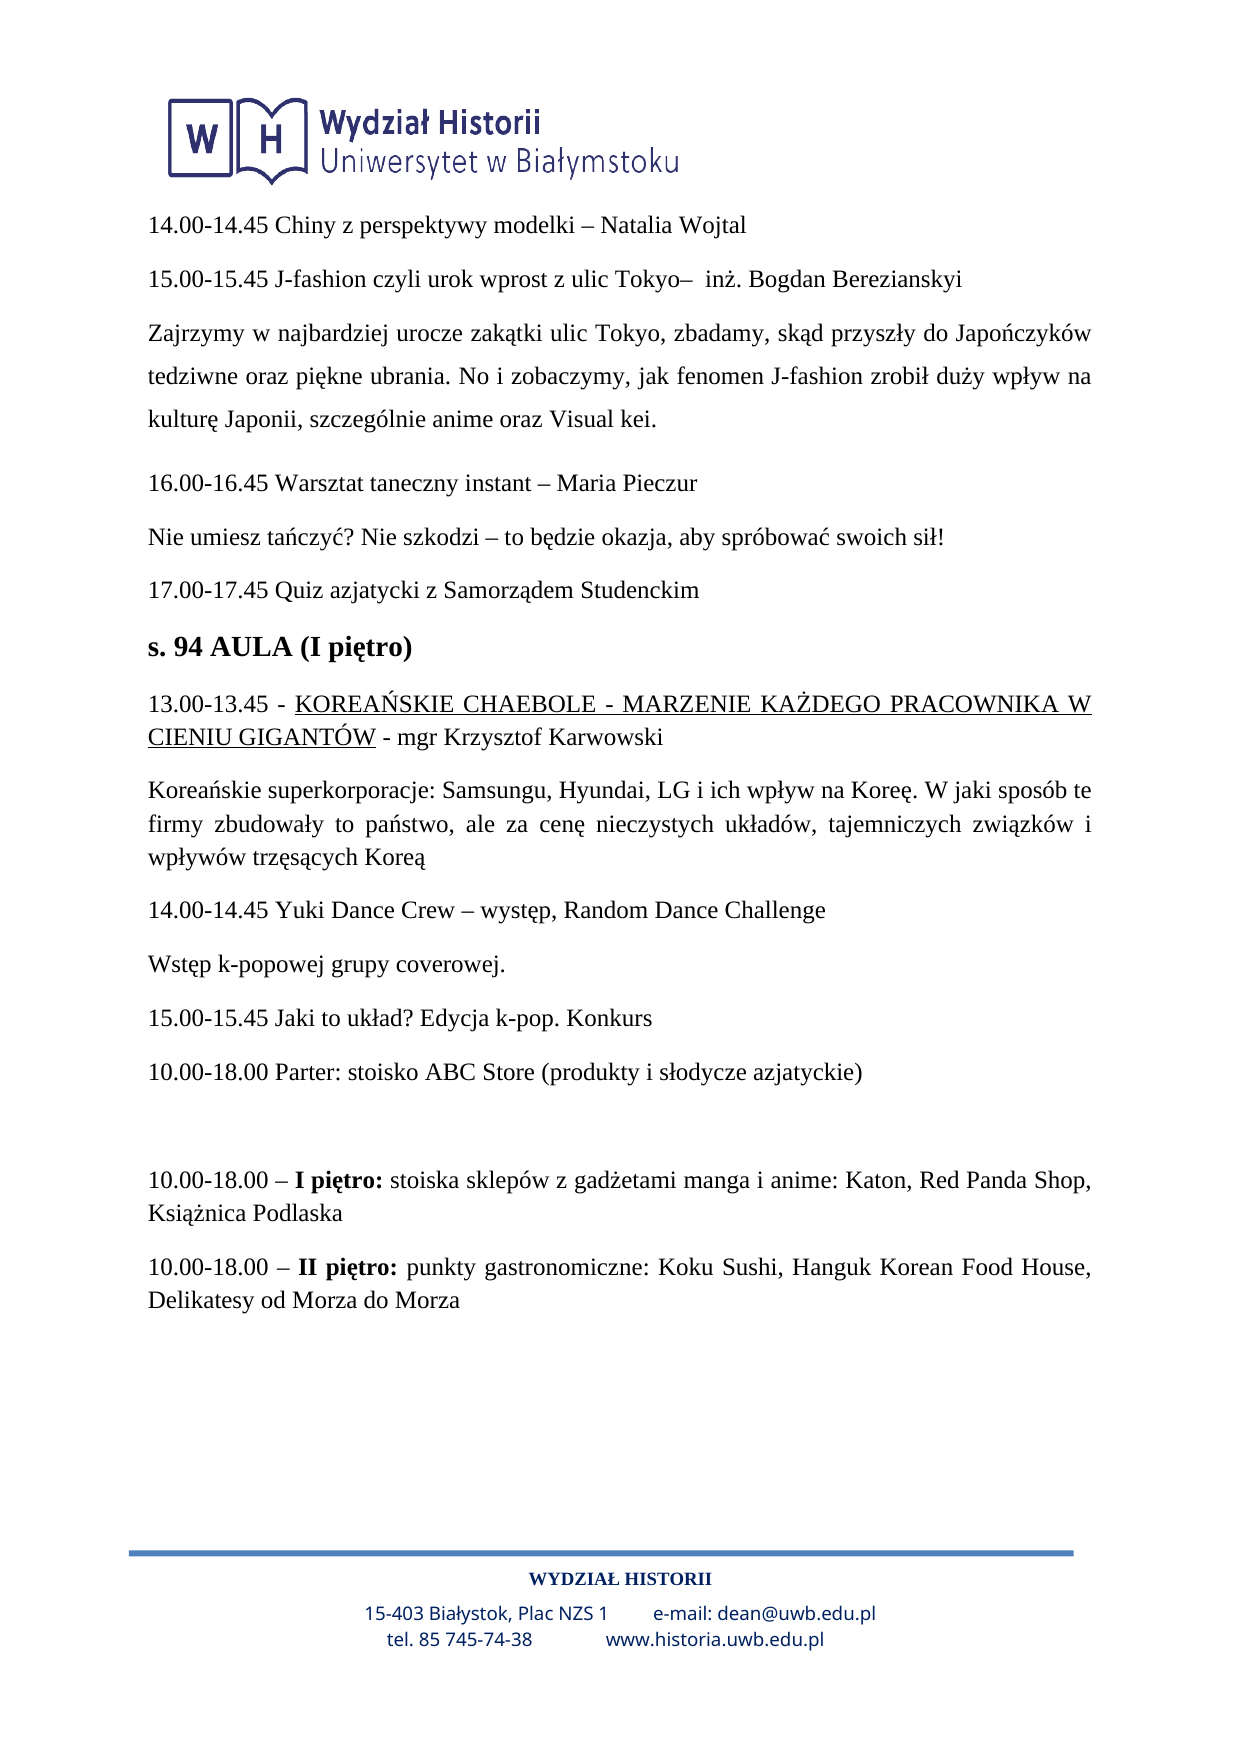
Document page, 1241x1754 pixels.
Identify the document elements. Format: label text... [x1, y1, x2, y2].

text 15.00-15.45 J-fashion czyli urok wprost z ulic Tokyo– inż. Bogdan Berezianskyi [148, 264, 1093, 292]
text s. 94 AULA (I piętro) [148, 629, 1093, 663]
text 10.00-18.00 Parter: stoisko ABC Store (produkty i słodycze azjatyckie) [148, 1057, 1093, 1086]
text 15.00-15.45 Jaki to układ? Edycja k-pop. Konkurs [148, 1003, 1093, 1032]
text 16.00-16.45 Warsztat taneczny instant – Maria Pieczur [148, 468, 1093, 497]
text 10.00-18.00 – II piętro: punkty gastronomiczne: Koku Sushi, Hanguk Korean Food House, Delikatesy od Morza do Morza [148, 1252, 1093, 1313]
text 14.00-14.45 Yuki Dance Crew – występ, Random Dance Challenge [148, 896, 1093, 924]
text Wstęp k-popowej grupy coverowej. [148, 949, 1093, 978]
text 14.00-14.45 Chiny z perspektywy modelki – Natalia Wojtal [148, 210, 1093, 239]
text Nie umiesz tańczyć? Nie szkodzi – to będzie okazja, aby spróbować swoich sił! [148, 522, 1093, 550]
text 10.00-18.00 – I piętro: stoiska sklepów z gadżetami manga i anime: Katon, Red Panda Shop, Książnica Podlaska [148, 1165, 1093, 1227]
picture [147, 73, 701, 210]
text 13.00-13.45 - KOREAŃSKIE CHAEBOLE - MARZENIE KAŻDEGO PRACOWNIKA W CIENIU GIGANTÓW - mgr Krzysztof Karwowski [148, 689, 1093, 751]
text Koreańskie superkorporacje: Samsungu, Hyundai, LG i ich wpływ na Koreę. W jaki sposób te firmy zbudowały to państwo, ale za cenę nieczystych układów, tajemniczych związków i wpływów trzęsących Koreą [148, 776, 1093, 870]
text 17.00-17.45 Quiz azjatycki z Samorządem Studenckim [148, 576, 1093, 604]
text Zajrzymy w najbardziej urocze zakątki ulic Tokyo, zbadamy, skąd przyszły do Japończyków tedziwne oraz piękne ubrania. No i zobaczymy, jak fenomen J-fashion zrobił duży wpływ na kulturę Japonii, szczególnie anime oraz Visual kei. [148, 318, 1093, 433]
